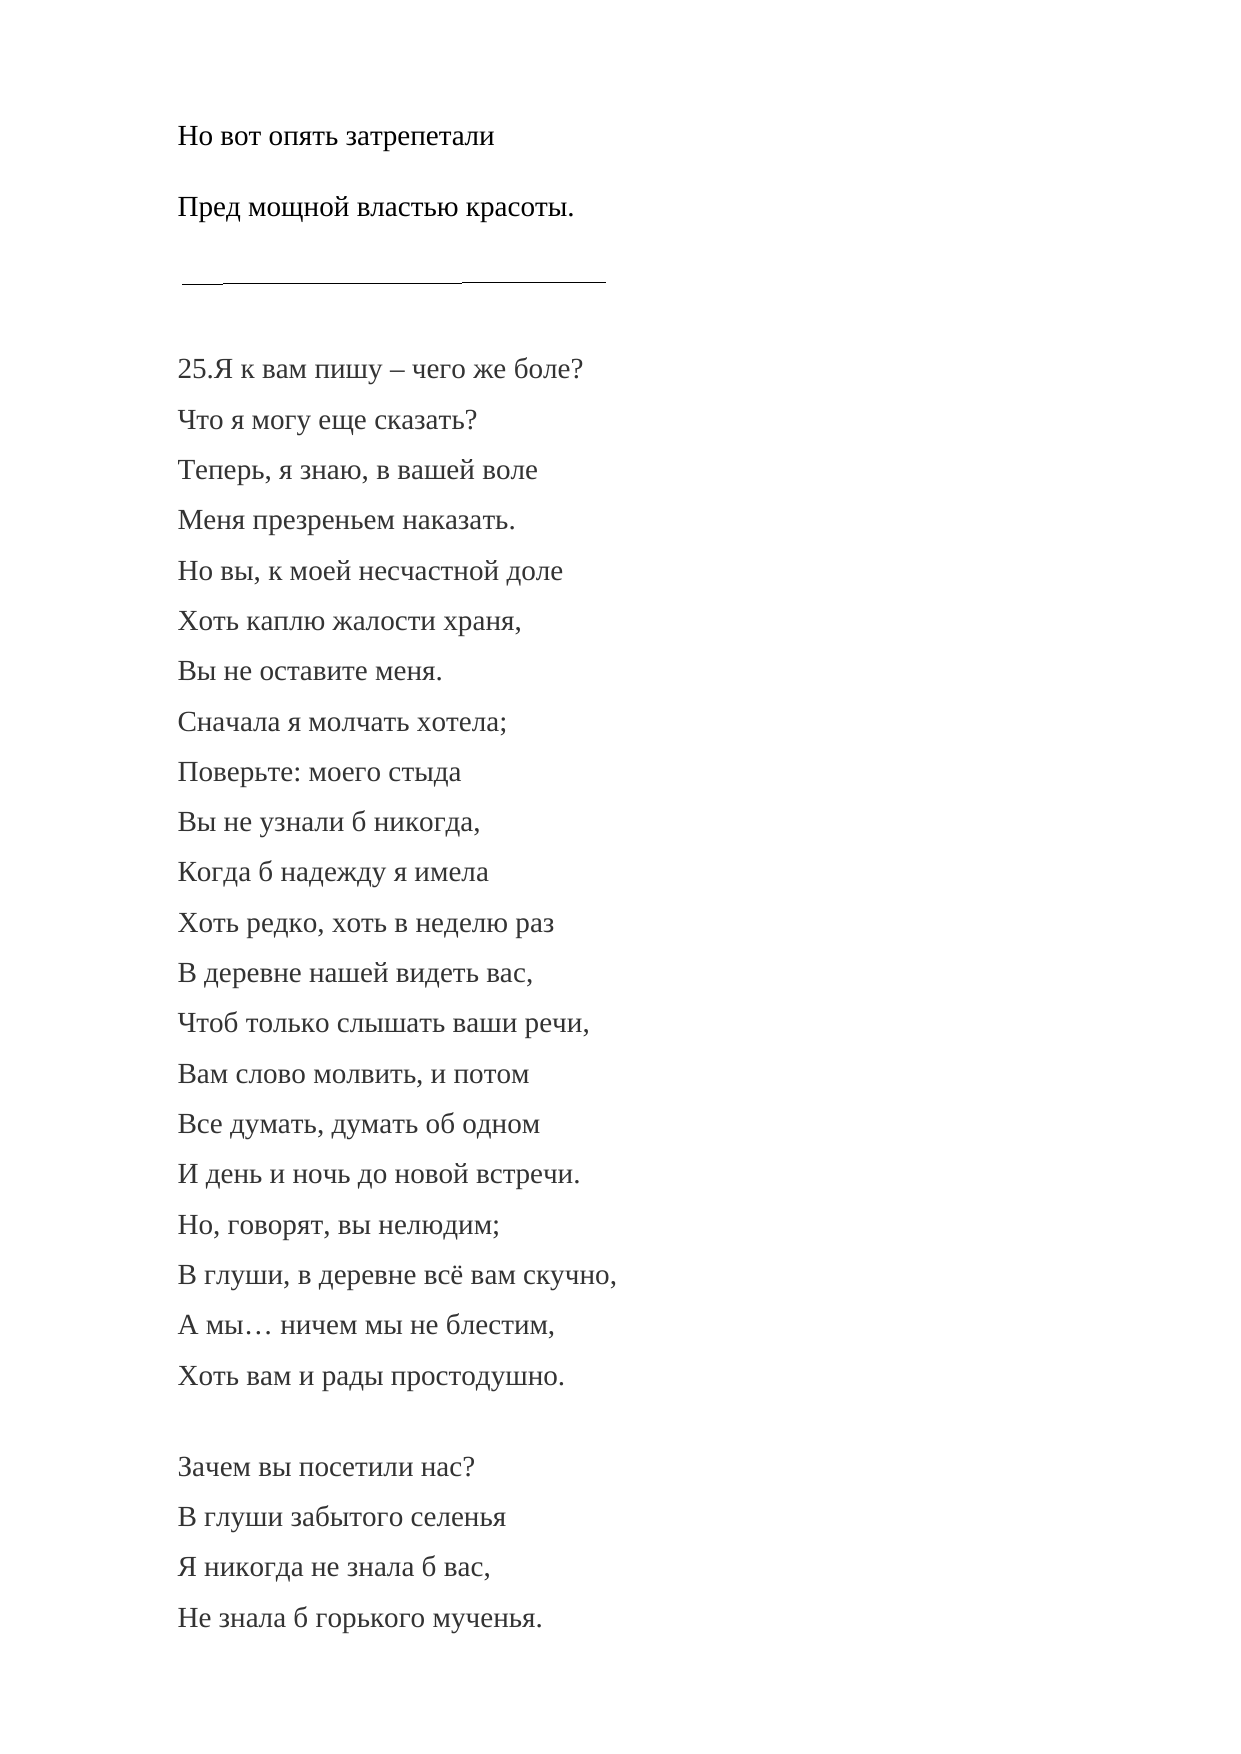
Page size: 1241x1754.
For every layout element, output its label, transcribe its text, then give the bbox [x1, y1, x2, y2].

text Но вот опять затрепетали [177, 118, 1152, 152]
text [177, 1449, 1152, 1633]
text 25.Я к вам пишу – чего же боле? Что я могу еще сказать? Теперь, я знаю, в вашей воле Меня презреньем наказать. Но вы, к моей несчастной доле Хоть каплю жалости храня, Вы не оставите меня. Сначала я молчать хотела; Поверьте: моего стыда Вы не узнали б никогда, Когда б надежду я имела Хоть редко, хоть в неделю раз В деревне нашей видеть вас, Чтоб только слышать ваши речи, Вам слово молвить, и потом Все думать, думать об одном И день и ночь до новой встречи. Но, говорят, вы нелюдим; В глуши, в деревне всё вам скучно, А мы… ничем мы не блестим, Хоть вам и рады простодушно. [177, 351, 1152, 1391]
text Пред мощной властью красоты. [177, 189, 1152, 223]
